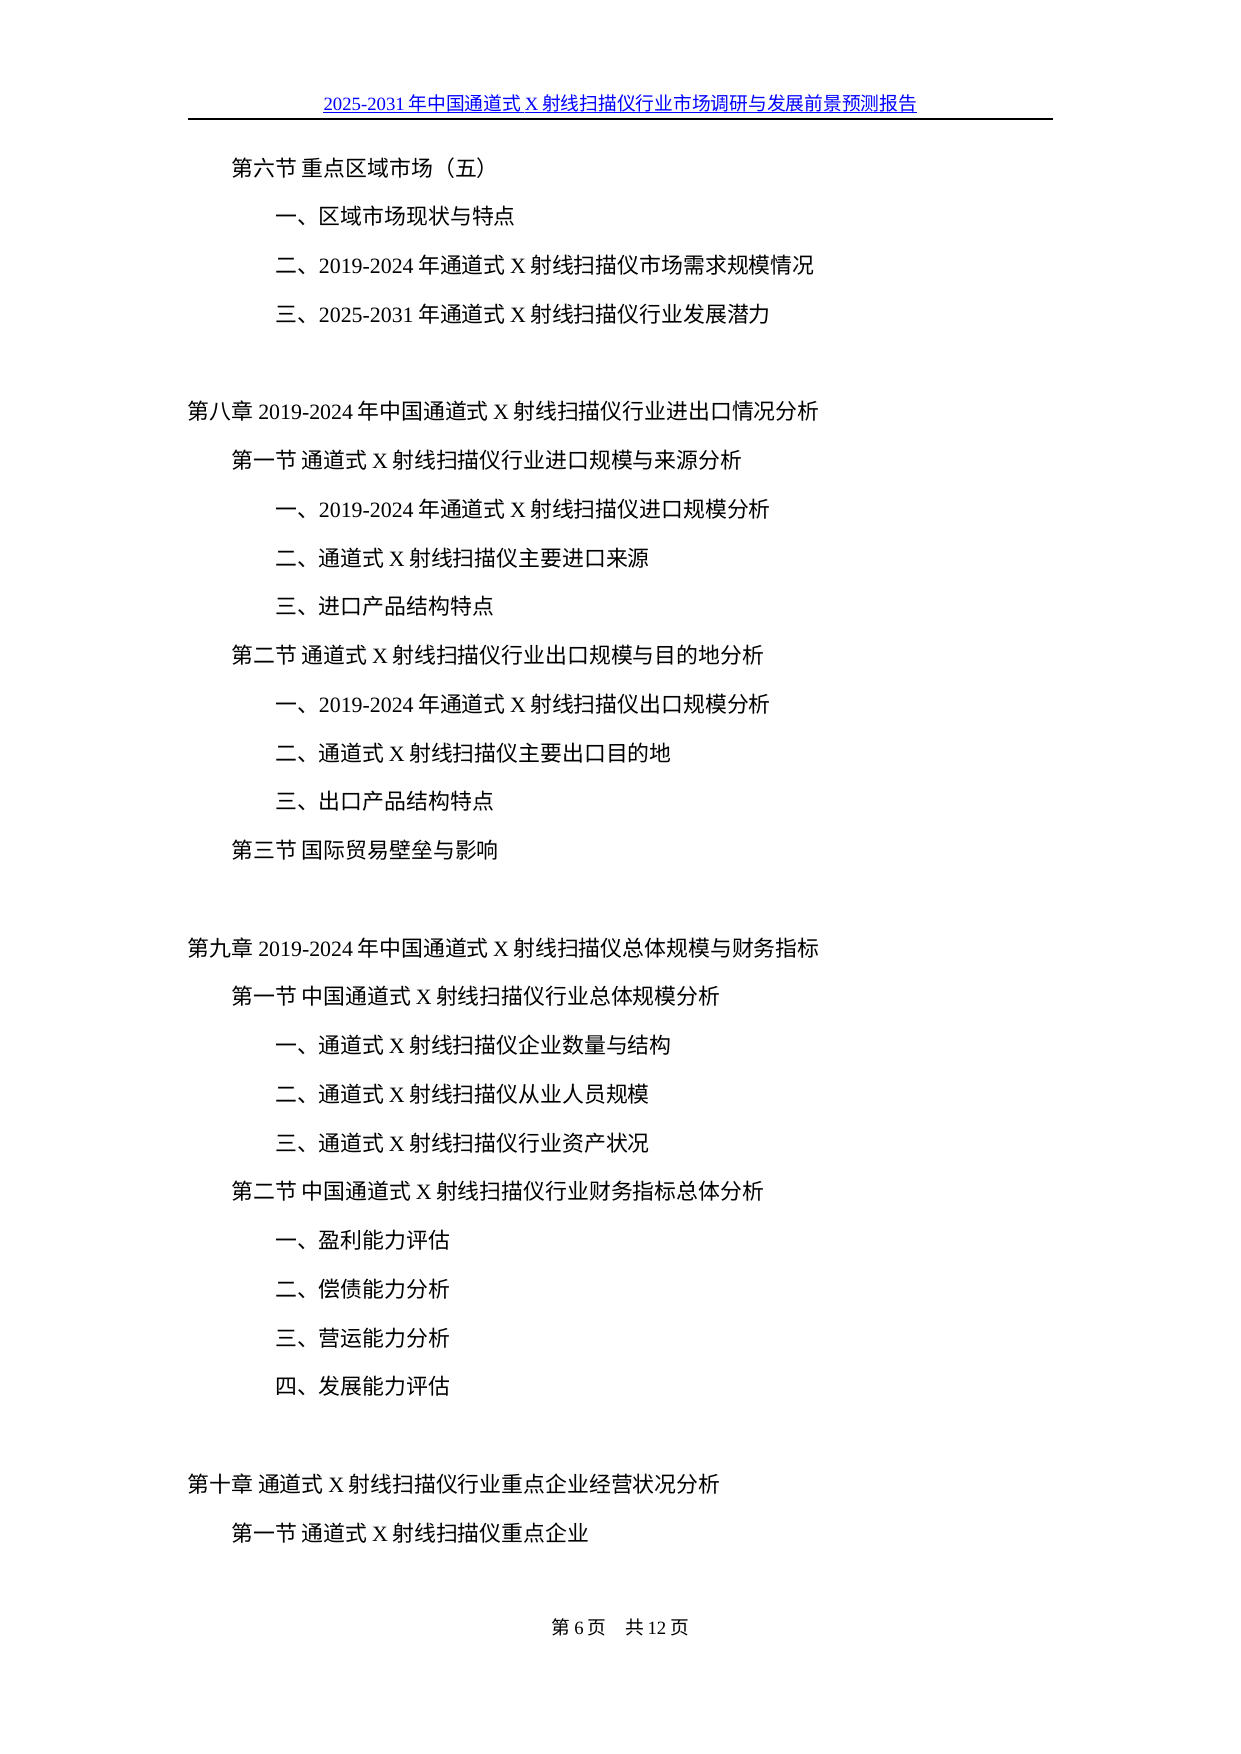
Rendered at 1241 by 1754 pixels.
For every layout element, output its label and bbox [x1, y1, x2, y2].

text [187, 150, 1053, 1548]
